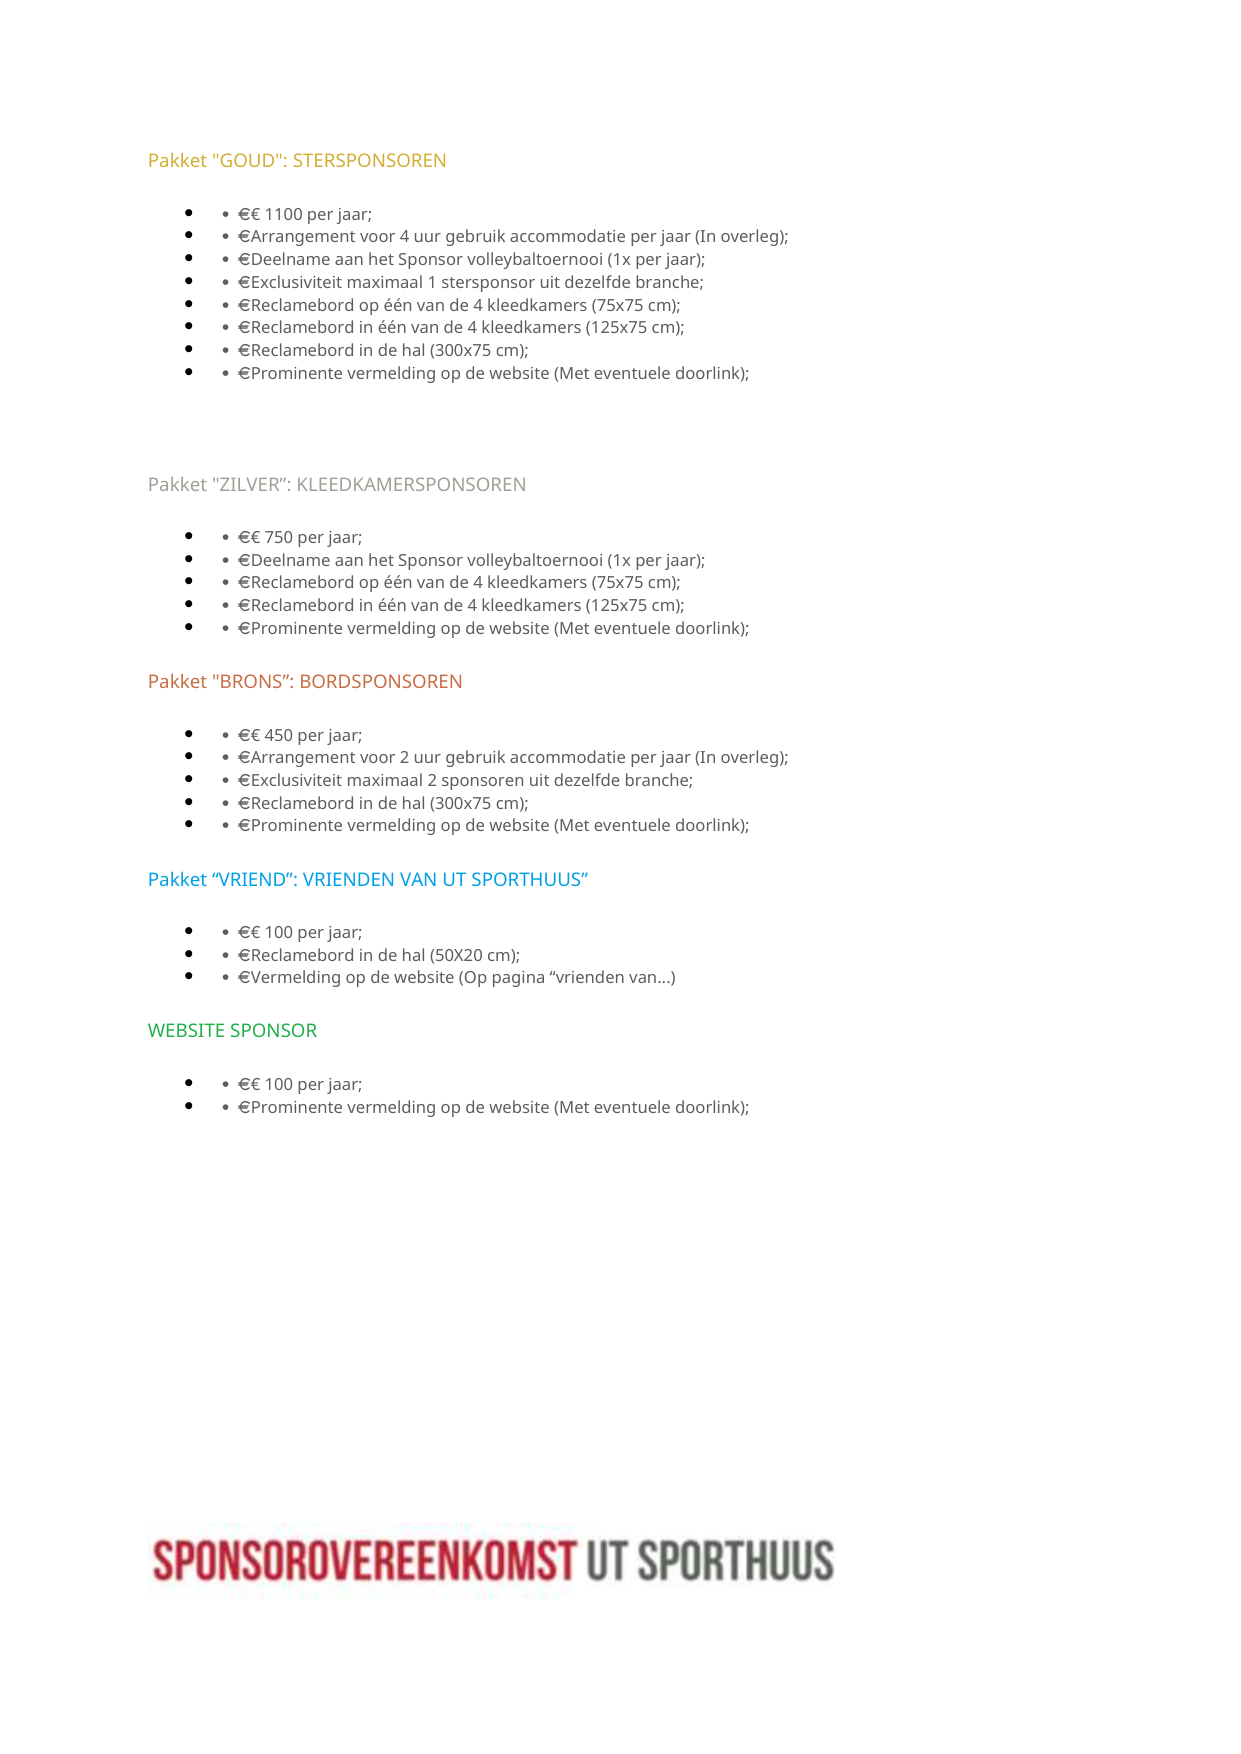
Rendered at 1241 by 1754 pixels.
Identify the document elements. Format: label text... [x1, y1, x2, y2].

list  € 100 per jaar; [185, 1072, 1093, 1095]
list  Reclamebord in de hal (50X20 cm); [185, 943, 1093, 966]
list  Reclamebord op één van de 4 kleedkamers (75x75 cm); [185, 293, 1093, 316]
picture [147, 1523, 842, 1599]
list  Deelname aan het Sponsor volleybaltoernooi (1x per jaar); [185, 248, 1093, 270]
list  Arrangement voor 2 uur gebruik accommodatie per jaar (In overleg); [185, 746, 1093, 768]
list  Prominente vermelding op de website (Met eventuele doorlink); [185, 617, 1093, 639]
list  Deelname aan het Sponsor volleybaltoernooi (1x per jaar); [185, 548, 1093, 571]
text Pakket “VRIEND”: VRIENDEN VAN UT SPORTHUUS” [148, 866, 1093, 891]
list  Exclusiviteit maximaal 1 stersponsor uit dezelfde branche; [185, 270, 1093, 293]
list  Reclamebord in één van de 4 kleedkamers (125x75 cm); [185, 594, 1093, 617]
text Pakket "GOUD": STERSPONSOREN [148, 148, 1093, 173]
list  Reclamebord in de hal (300x75 cm); [185, 791, 1093, 814]
list  Exclusiviteit maximaal 2 sponsoren uit dezelfde branche; [185, 768, 1093, 791]
list  Reclamebord op één van de 4 kleedkamers (75x75 cm); [185, 571, 1093, 594]
text Pakket "ZILVER”: KLEEDKAMERSPONSOREN [148, 471, 1093, 497]
list  € 450 per jaar; [185, 723, 1093, 746]
list  Reclamebord in de hal (300x75 cm); [185, 338, 1093, 361]
text WEBSITE SPONSOR [148, 1018, 1093, 1043]
list  Prominente vermelding op de website (Met eventuele doorlink); [185, 361, 1093, 384]
list  € 750 per jaar; [185, 526, 1093, 548]
list  Vermelding op de website (Op pagina “vrienden van...) [185, 966, 1093, 989]
list  Prominente vermelding op de website (Met eventuele doorlink); [185, 1095, 1093, 1118]
list  € 1100 per jaar; [185, 202, 1093, 225]
list  Arrangement voor 4 uur gebruik accommodatie per jaar (In overleg); [185, 225, 1093, 248]
list  Reclamebord in één van de 4 kleedkamers (125x75 cm); [185, 316, 1093, 338]
text Pakket "BRONS”: BORDSPONSOREN [148, 668, 1093, 694]
list  Prominente vermelding op de website (Met eventuele doorlink); [185, 814, 1093, 837]
list  € 100 per jaar; [185, 921, 1093, 943]
